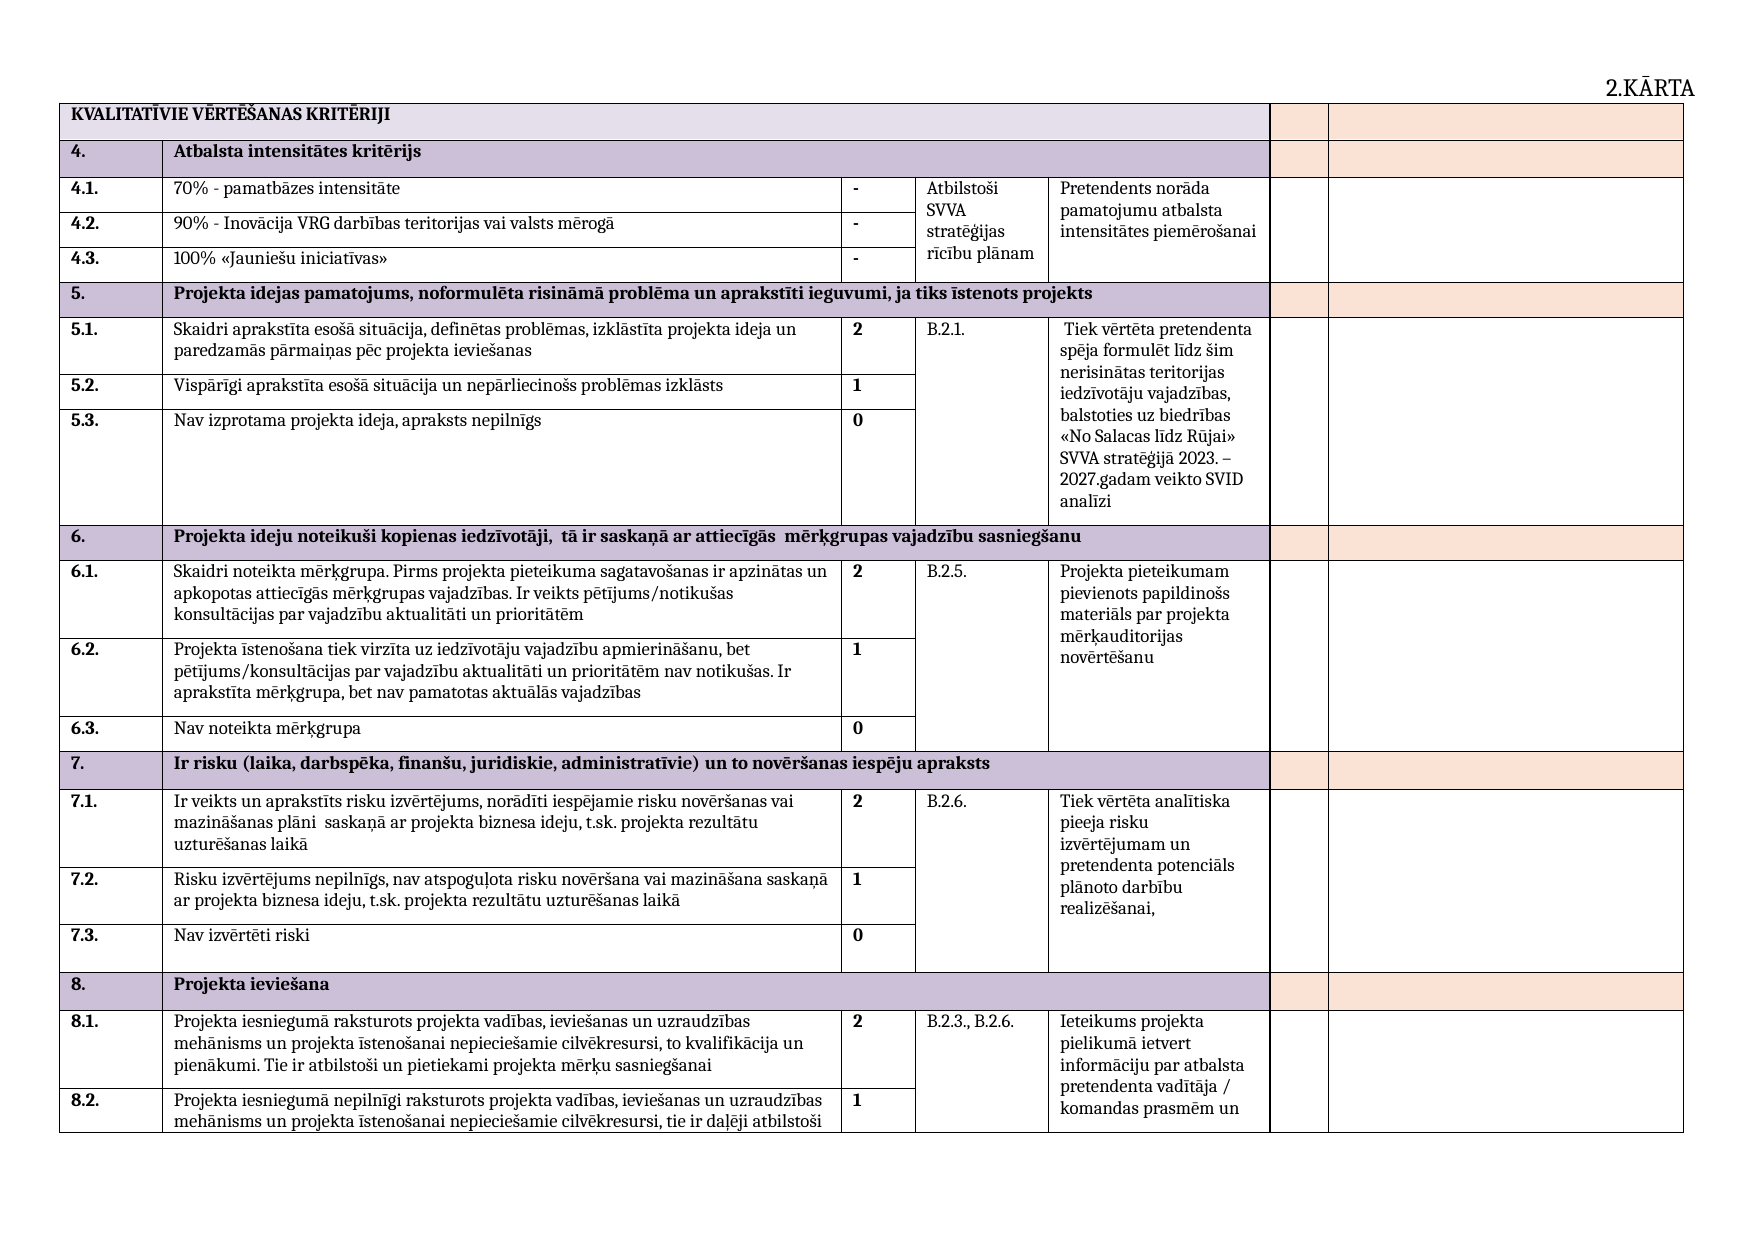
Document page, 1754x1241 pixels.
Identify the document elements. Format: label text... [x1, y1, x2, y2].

table_cell B.2.3., B.2.6. [916, 1011, 1048, 1132]
table_cell Projekta pieteikumam pievienots papildinošs materiāls par projekta mērķauditorijas novērtēšanu [1049, 561, 1269, 751]
table_cell Atbalsta intensitātes kritērijs [163, 141, 1269, 177]
table_cell 2 [842, 318, 915, 374]
table_cell Projekta ideju noteikuši kopienas iedzīvotāji, tā ir saskaņā ar attiecīgās mērķgrupas vajadzību sasniegšanu [163, 526, 1269, 560]
table_cell 7. [60, 752, 162, 789]
table_cell [1271, 790, 1328, 972]
table_cell 6.3. [60, 717, 162, 751]
table_cell [1271, 973, 1328, 1010]
table_cell - [842, 213, 915, 247]
table_cell 5.1. [60, 318, 162, 374]
table_cell 8.2. [60, 1089, 162, 1132]
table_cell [163, 1089, 841, 1132]
table_cell Tiek vērtēta pretendenta spēja formulēt līdz šim nerisinātas teritorijas iedzīvotāju vajadzības, balstoties uz biedrības «No Salacas līdz Rūjai» SVVA stratēģijā 2023. – 2027.gadam veikto SVID analīzi [1049, 318, 1269, 524]
table_cell 1 [842, 1089, 915, 1132]
table_cell [1329, 104, 1683, 139]
table_cell Pretendents norāda pamatojumu atbalsta intensitātes piemērošanai [1049, 178, 1269, 282]
table_cell [1271, 526, 1328, 560]
table_cell 1 [842, 375, 915, 409]
table_cell 7.2. [60, 868, 162, 924]
table_cell 5.2. [60, 375, 162, 409]
table_cell 2 [842, 790, 915, 867]
table_cell 6. [60, 526, 162, 560]
table_cell [1329, 141, 1683, 177]
table_cell 6.2. [60, 639, 162, 716]
table_cell 100% «Jauniešu iniciatīvas» [163, 248, 841, 282]
table_cell B.2.6. [916, 790, 1048, 972]
table_cell [1271, 318, 1328, 524]
table_cell 7.1. [60, 790, 162, 867]
table_cell 1 [842, 868, 915, 924]
table_cell Nav noteikta mērķgrupa [163, 717, 841, 751]
table_cell [1329, 178, 1683, 282]
table_cell 0 [842, 717, 915, 751]
table_cell [1329, 973, 1683, 1010]
table_cell 5. [60, 283, 162, 317]
table_cell 6.1. [60, 561, 162, 638]
table_cell Risku izvērtējums nepilnīgs, nav atspoguļota risku novēršana vai mazināšana saskaņā ar projekta biznesa ideju, t.sk. projekta rezultātu uzturēšanas laikā [163, 868, 841, 924]
table_cell [1271, 178, 1328, 282]
table_cell [1271, 561, 1328, 751]
table_cell 2 [842, 561, 915, 638]
table_cell 8.1. [60, 1011, 162, 1088]
table_cell Nav izvērtēti riski [163, 925, 841, 972]
table_cell B.2.1. [916, 318, 1048, 524]
table_cell Skaidri aprakstīta esošā situācija, definētas problēmas, izklāstīta projekta ideja un paredzamās pārmaiņas pēc projekta ieviešanas [163, 318, 841, 374]
table_cell Atbilstoši SVVA stratēģijas rīcību plānam [916, 178, 1048, 282]
table_cell 1 [842, 639, 915, 716]
table_cell 0 [842, 925, 915, 972]
table_cell 5.3. [60, 410, 162, 524]
table_cell [1329, 283, 1683, 317]
table_cell [1329, 318, 1683, 524]
table_cell Nav izprotama projekta ideja, apraksts nepilnīgs [163, 410, 841, 524]
table_cell [1271, 752, 1328, 789]
table_cell 4. [60, 141, 162, 177]
table_cell Ir risku (laika, darbspēka, finanšu, juridiskie, administratīvie) un to novēršanas iespēju apraksts [163, 752, 1269, 789]
table_cell [1329, 526, 1683, 560]
table_cell [1271, 1011, 1328, 1132]
table_cell Tiek vērtēta analītiska pieeja risku izvērtējumam un pretendenta potenciāls plānoto darbību realizēšanai, [1049, 790, 1269, 972]
table_cell - [842, 248, 915, 282]
table_cell 8. [60, 973, 162, 1010]
table_cell [1329, 752, 1683, 789]
table_cell Skaidri noteikta mērķgrupa. Pirms projekta pieteikuma sagatavošanas ir apzinātas un apkopotas attiecīgās mērķgrupas vajadzības. Ir veikts pētījums/notikušas konsultācijas par vajadzību aktualitāti un prioritātēm [163, 561, 841, 638]
table_cell [1271, 283, 1328, 317]
table_cell [1329, 790, 1683, 972]
table_cell 0 [842, 410, 915, 524]
table_cell KVALITATĪVIE VĒRTĒŠANAS KRITĒRIJI [60, 104, 1269, 139]
table_cell 4.1. [60, 178, 162, 212]
table_cell - [842, 178, 915, 212]
table_cell B.2.5. [916, 561, 1048, 751]
table_cell [1329, 1011, 1683, 1132]
table_cell [1329, 561, 1683, 751]
table_cell [1271, 104, 1328, 139]
table_cell 2 [842, 1011, 915, 1088]
table_cell Projekta ieviešana [163, 973, 1269, 1010]
table_cell 4.3. [60, 248, 162, 282]
table_cell Projekta iesniegumā raksturots projekta vadības, ieviešanas un uzraudzības mehānisms un projekta īstenošanai nepieciešamie cilvēkresursi, to kvalifikācija un pienākumi. Tie ir atbilstoši un pietiekami projekta mērķu sasniegšanai [163, 1011, 841, 1088]
table_cell Ir veikts un aprakstīts risku izvērtējums, norādīti iespējamie risku novēršanas vai mazināšanas plāni saskaņā ar projekta biznesa ideju, t.sk. projekta rezultātu uzturēšanas laikā [163, 790, 841, 867]
table_cell Vispārīgi aprakstīta esošā situācija un nepārliecinošs problēmas izklāsts [163, 375, 841, 409]
table_cell Ieteikums projekta pielikumā ietvert informāciju par atbalsta pretendenta vadītāja / komandas prasmēm un līdzšinējo pieredzi kā arī finanšu piesaisti, ja tāda ir nepieciešama [1049, 1011, 1269, 1132]
table_cell 90% - Inovācija VRG darbības teritorijas vai valsts mērogā [163, 213, 841, 247]
table_cell 70% - pamatbāzes intensitāte [163, 178, 841, 212]
table_cell 7.3. [60, 925, 162, 972]
table_cell Projekta īstenošana tiek virzīta uz iedzīvotāju vajadzību apmierināšanu, bet pētījums/konsultācijas par vajadzību aktualitāti un prioritātēm nav notikušas. Ir aprakstīta mērķgrupa, bet nav pamatotas aktuālās vajadzības [163, 639, 841, 716]
table_cell Projekta idejas pamatojums, noformulēta risināmā problēma un aprakstīti ieguvumi, ja tiks īstenots projekts [163, 283, 1269, 317]
table_cell [1271, 141, 1328, 177]
table_cell 4.2. [60, 213, 162, 247]
